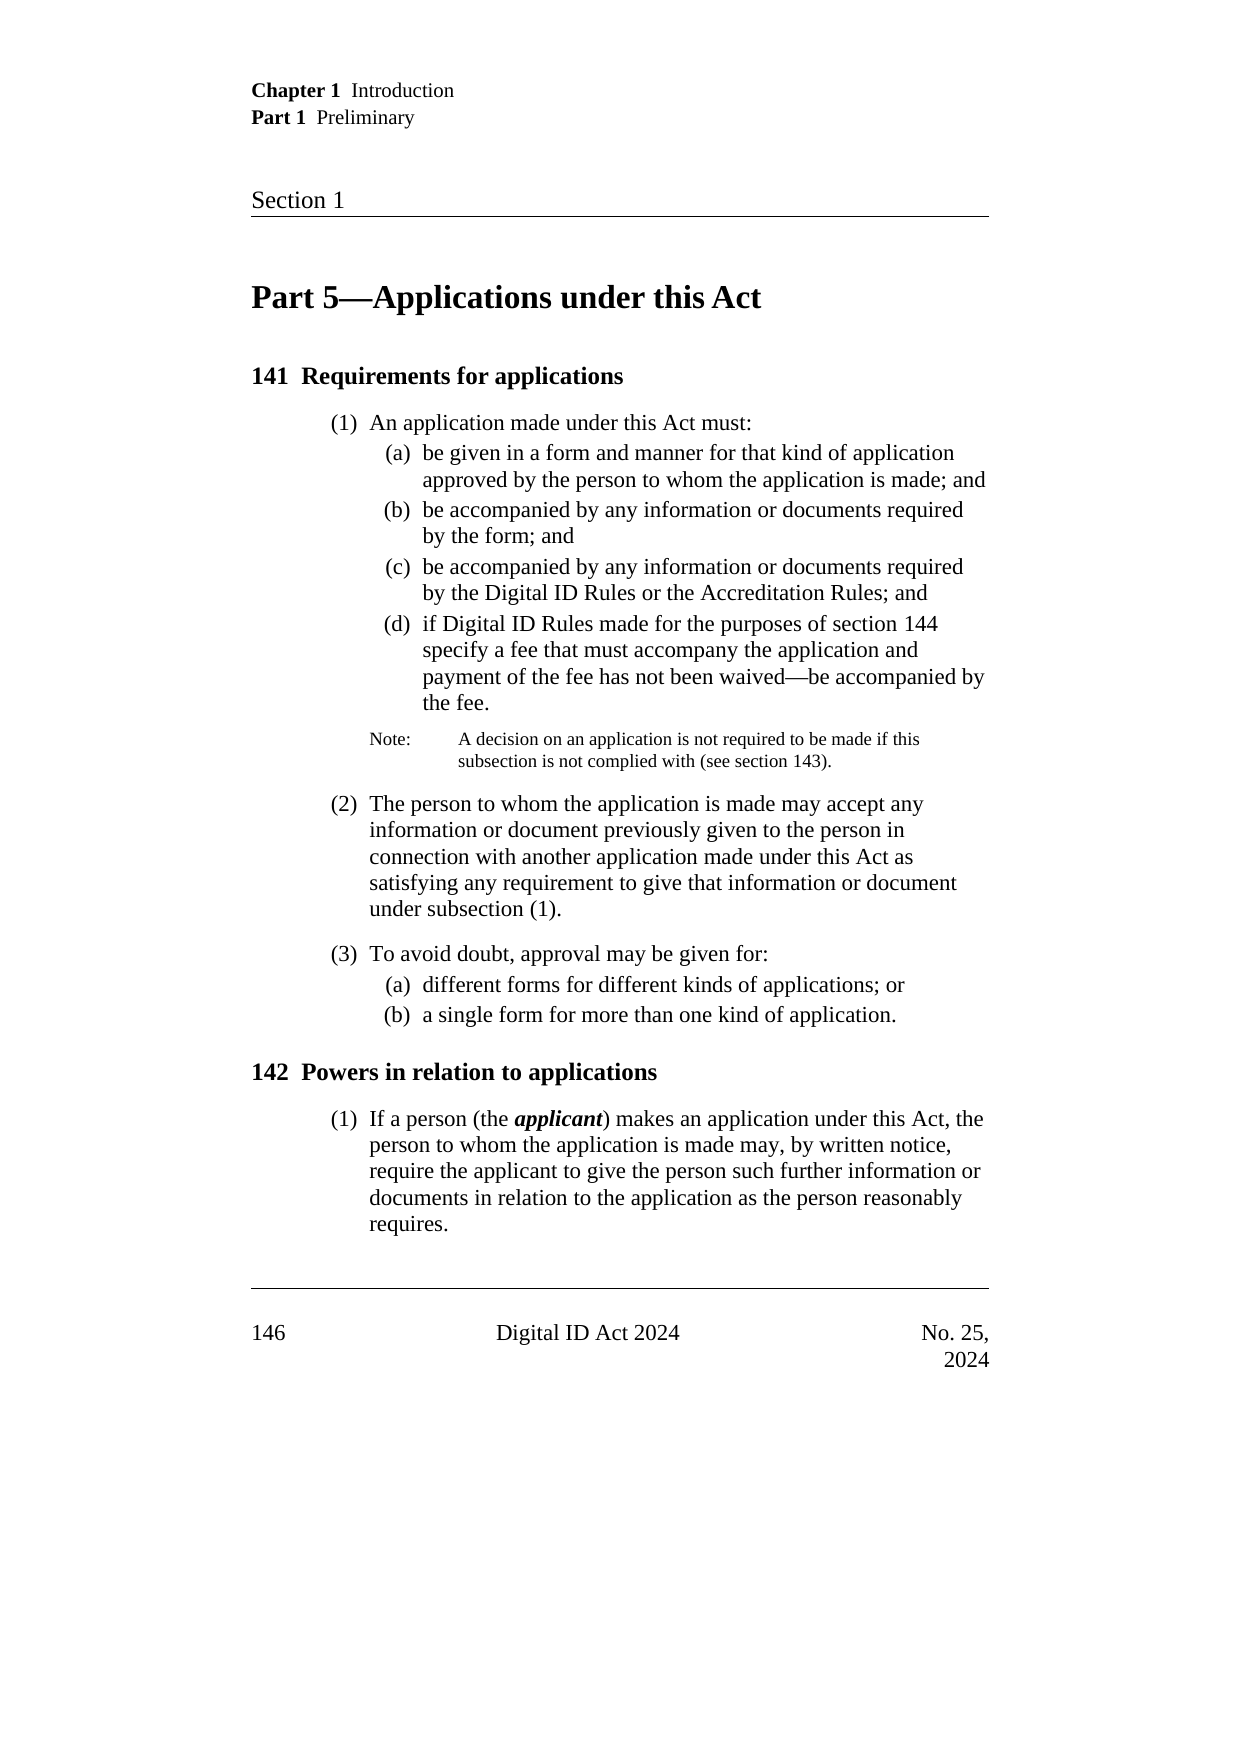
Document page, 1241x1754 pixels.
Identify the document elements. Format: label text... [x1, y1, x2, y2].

text (b) be accompanied by any information or documents required by the form; and [251, 496, 989, 549]
text Note: A decision on an application is not required to be made if this subsection is not complied with (see section 143). [369, 728, 989, 771]
text 142 Powers in relation to applications [251, 1057, 989, 1086]
text (1) If a person (the applicant) makes an application under this Act, the person to whom the application is made may, by written notice, require the applicant to give the person such further information or documents in relation to the application as the person reasonably requires. [251, 1104, 989, 1236]
text (c) be accompanied by any information or documents required by the Digital ID Rules or the Accreditation Rules; and [251, 553, 989, 606]
text (b) a single form for more than one kind of application. [251, 1002, 989, 1028]
text (3) To avoid doubt, approval may be given for: [251, 941, 989, 967]
text (2) The person to whom the application is made may accept any information or document previously given to the person in connection with another application made under this Act as satisfying any requirement to give that information or document under subsection (1). [251, 790, 989, 922]
text (a) be given in a form and manner for that kind of application approved by the person to whom the application is made; and [251, 439, 989, 492]
text Part 5—Applications under this Act [251, 277, 989, 316]
text 141 Requirements for applications [251, 361, 989, 390]
text (a) different forms for different kinds of applications; or [251, 971, 989, 997]
text (1) An application made under this Act must: [251, 409, 989, 435]
text (d) if Digital ID Rules made for the purposes of section 144 specify a fee that must accompany the application and payment of the fee has not been waived—be accompanied by the fee. [251, 610, 989, 715]
